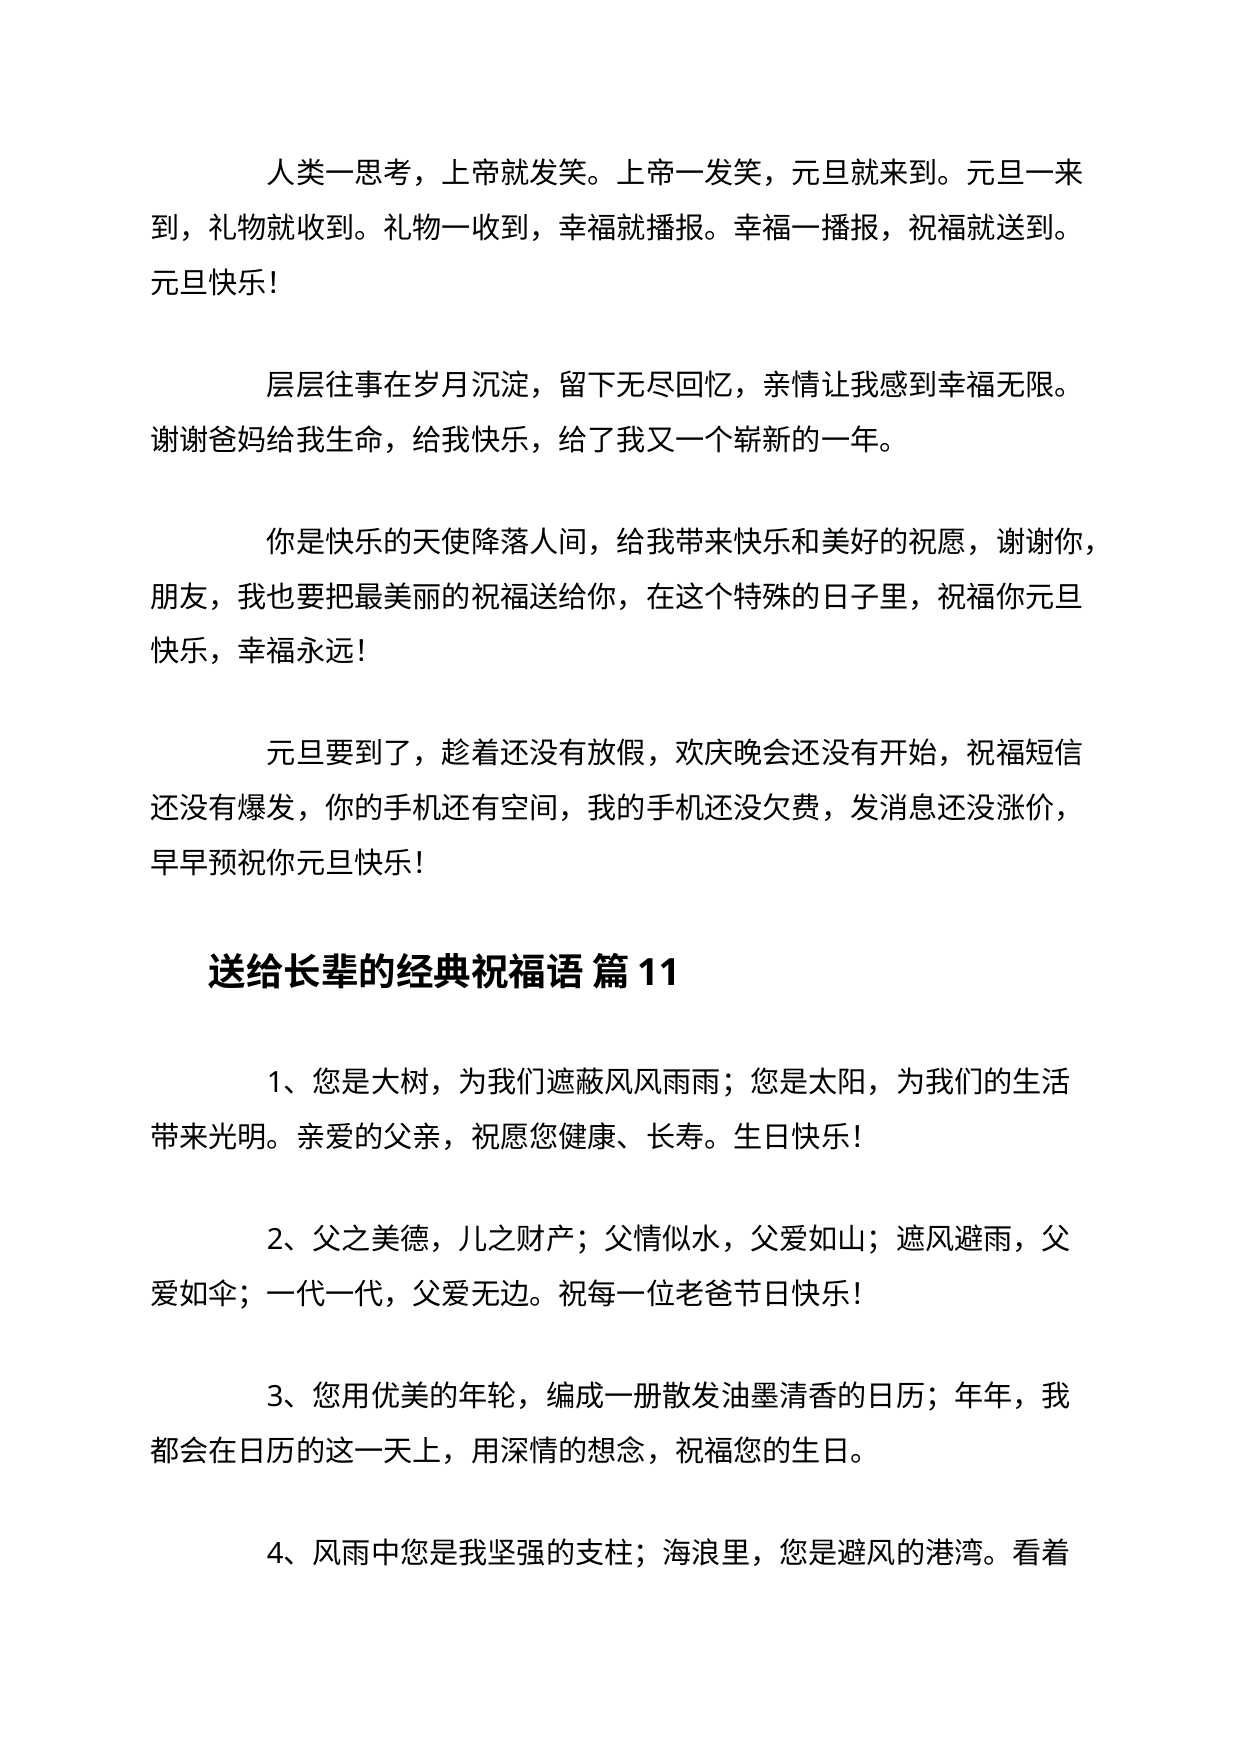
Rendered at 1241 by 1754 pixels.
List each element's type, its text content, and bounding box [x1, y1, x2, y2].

text 1、您是大树，为我们遮蔽风风雨雨；您是太阳，为我们的生活带来光明。亲爱的父亲，祝愿您健康、长寿。生日快乐！ [150, 1059, 1090, 1156]
text 你是快乐的天使降落人间，给我带来快乐和美好的祝愿，谢谢你，朋友，我也要把最美丽的祝福送给你，在这个特殊的日子里，祝福你元旦快乐，幸福永远！ [150, 518, 1090, 670]
text 元旦要到了，趁着还没有放假，欢庆晚会还没有开始，祝福短信还没有爆发，你的手机还有空间，我的手机还没欠费，发消息还没涨价，早早预祝你元旦快乐！ [150, 730, 1090, 882]
text 人类一思考，上帝就发笑。上帝一发笑，元旦就来到。元旦一来到，礼物就收到。礼物一收到，幸福就播报。幸福一播报，祝福就送到。元旦快乐！ [150, 150, 1090, 302]
text 2、父之美德，儿之财产；父情似水，父爱如山；遮风避雨，父爱如伞；一代一代，父爱无边。祝每一位老爸节日快乐！ [150, 1216, 1090, 1313]
text 送给长辈的经典祝福语 篇11 [150, 941, 1090, 996]
text 3、您用优美的年轮，编成一册散发油墨清香的日历；年年，我都会在日历的这一天上，用深情的想念，祝福您的生日。 [150, 1372, 1090, 1470]
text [150, 1529, 1090, 1572]
text 层层往事在岁月沉淀，留下无尽回忆，亲情让我感到幸福无限。谢谢爸妈给我生命，给我快乐，给了我又一个崭新的一年。 [150, 362, 1090, 459]
